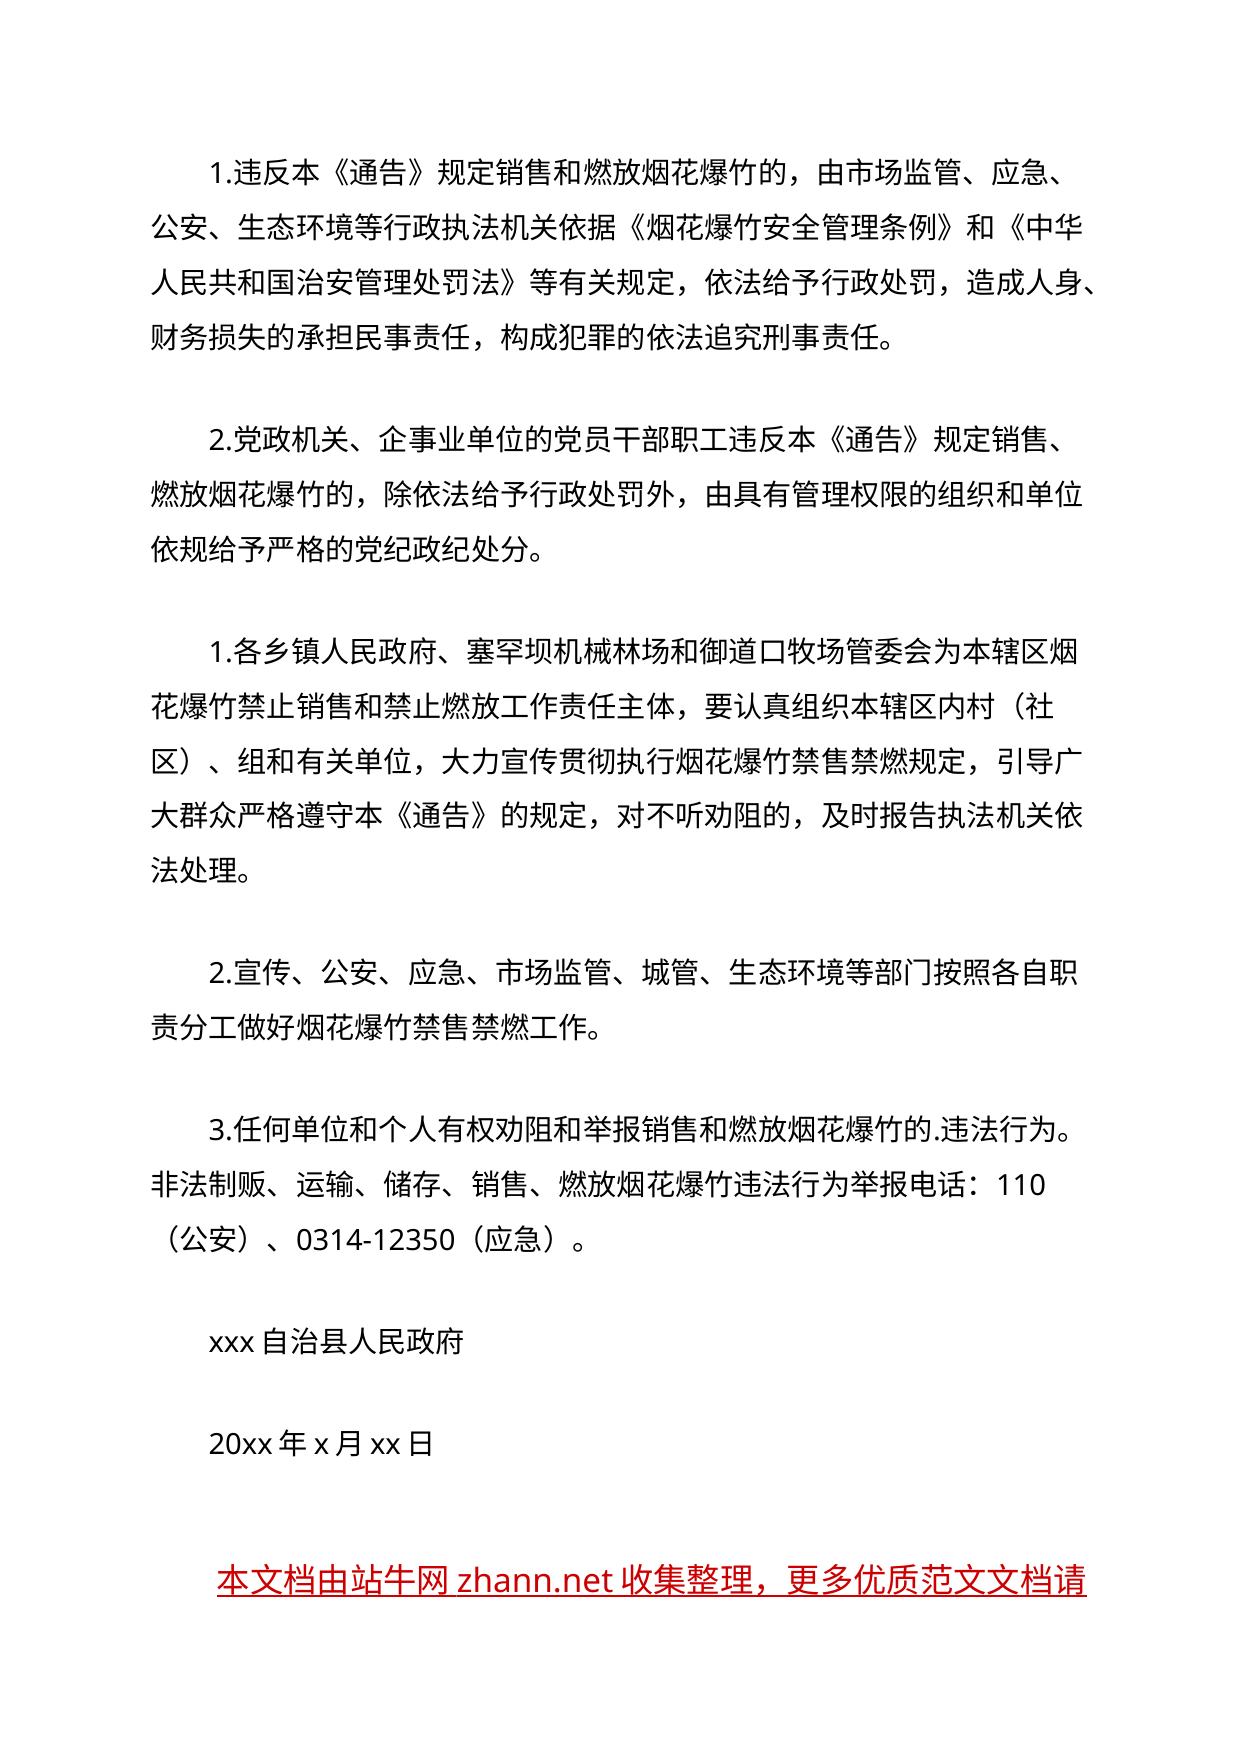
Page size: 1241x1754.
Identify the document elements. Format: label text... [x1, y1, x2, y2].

text 2.宣传、公安、应急、市场监管、城管、生态环境等部门按照各自职责分工做好烟花爆竹禁售禁燃工作。 [150, 950, 1090, 1047]
text 3.任何单位和个人有权劝阻和举报销售和燃放烟花爆竹的.违法行为。非法制贩、运输、储存、销售、燃放烟花爆竹违法行为举报电话：110（公安）、0314-12350（应急）。 [150, 1106, 1090, 1259]
text 1.违反本《通告》规定销售和燃放烟花爆竹的，由市场监管、应急、公安、生态环境等行政执法机关依据《烟花爆竹安全管理条例》和《中华人民共和国治安管理处罚法》等有关规定，依法给予行政处罚，造成人身、财务损失的承担民事责任，构成犯罪的依法追究刑事责任。 [150, 150, 1090, 357]
text 1.各乡镇人民政府、塞罕坝机械林场和御道口牧场管委会为本辖区烟花爆竹禁止销售和禁止燃放工作责任主体，要认真组织本辖区内村（社区）、组和有关单位，大力宣传贯彻执行烟花爆竹禁售禁燃规定，引导广大群众严格遵守本《通告》的规定，对不听劝阻的，及时报告执法机关依法处理。 [150, 628, 1090, 890]
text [150, 1554, 1090, 1602]
text 2.党政机关、企事业单位的党员干部职工违反本《通告》规定销售、燃放烟花爆竹的，除依法给予行政处罚外，由具有管理权限的组织和单位依规给予严格的党纪政纪处分。 [150, 417, 1090, 569]
text xxx自治县人民政府 [150, 1318, 1090, 1361]
text 20xx年x月xx日 [150, 1420, 1090, 1463]
